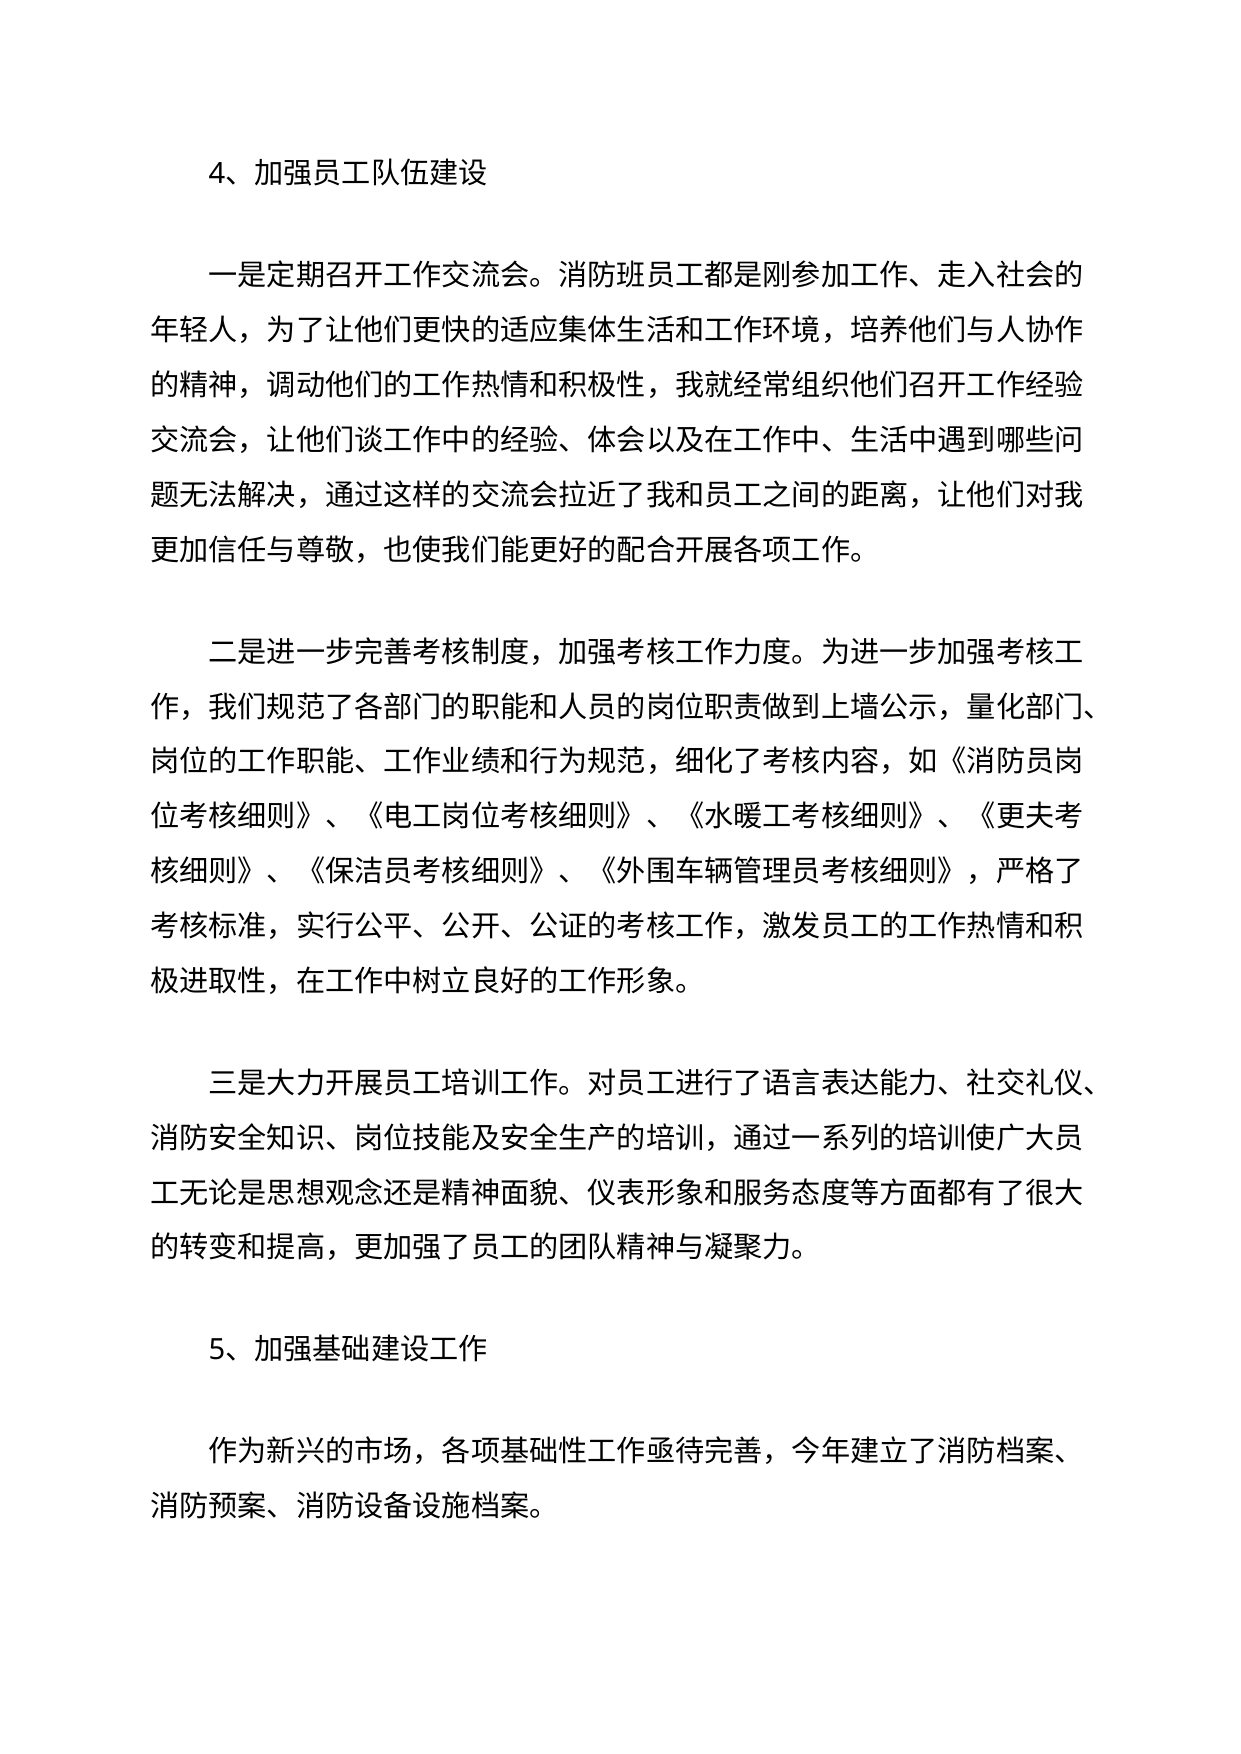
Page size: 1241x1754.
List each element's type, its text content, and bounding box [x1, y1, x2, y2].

text 二是进一步完善考核制度，加强考核工作力度。为进一步加强考核工作，我们规范了各部门的职能和人员的岗位职责做到上墙公示，量化部门、岗位的工作职能、工作业绩和行为规范，细化了考核内容，如《消防员岗位考核细则》、《电工岗位考核细则》、《水暖工考核细则》、《更夫考核细则》、《保洁员考核细则》、《外围车辆管理员考核细则》，严格了考核标准，实行公平、公开、公证的考核工作，激发员工的工作热情和积极进取性，在工作中树立良好的工作形象。 [150, 628, 1090, 1000]
text 作为新兴的市场，各项基础性工作亟待完善，今年建立了消防档案、消防预案、消防设备设施档案。 [150, 1428, 1090, 1525]
text 5、加强基础建设工作 [150, 1326, 1090, 1368]
text 一是定期召开工作交流会。消防班员工都是刚参加工作、走入社会的年轻人，为了让他们更快的适应集体生活和工作环境，培养他们与人协作的精神，调动他们的工作热情和积极性，我就经常组织他们召开工作经验交流会，让他们谈工作中的经验、体会以及在工作中、生活中遇到哪些问题无法解决，通过这样的交流会拉近了我和员工之间的距离，让他们对我更加信任与尊敬，也使我们能更好的配合开展各项工作。 [150, 252, 1090, 569]
text 三是大力开展员工培训工作。对员工进行了语言表达能力、社交礼仪、消防安全知识、岗位技能及安全生产的培训，通过一系列的培训使广大员工无论是思想观念还是精神面貌、仪表形象和服务态度等方面都有了很大的转变和提高，更加强了员工的团队精神与凝聚力。 [150, 1059, 1090, 1266]
text 4、加强员工队伍建设 [150, 150, 1090, 192]
